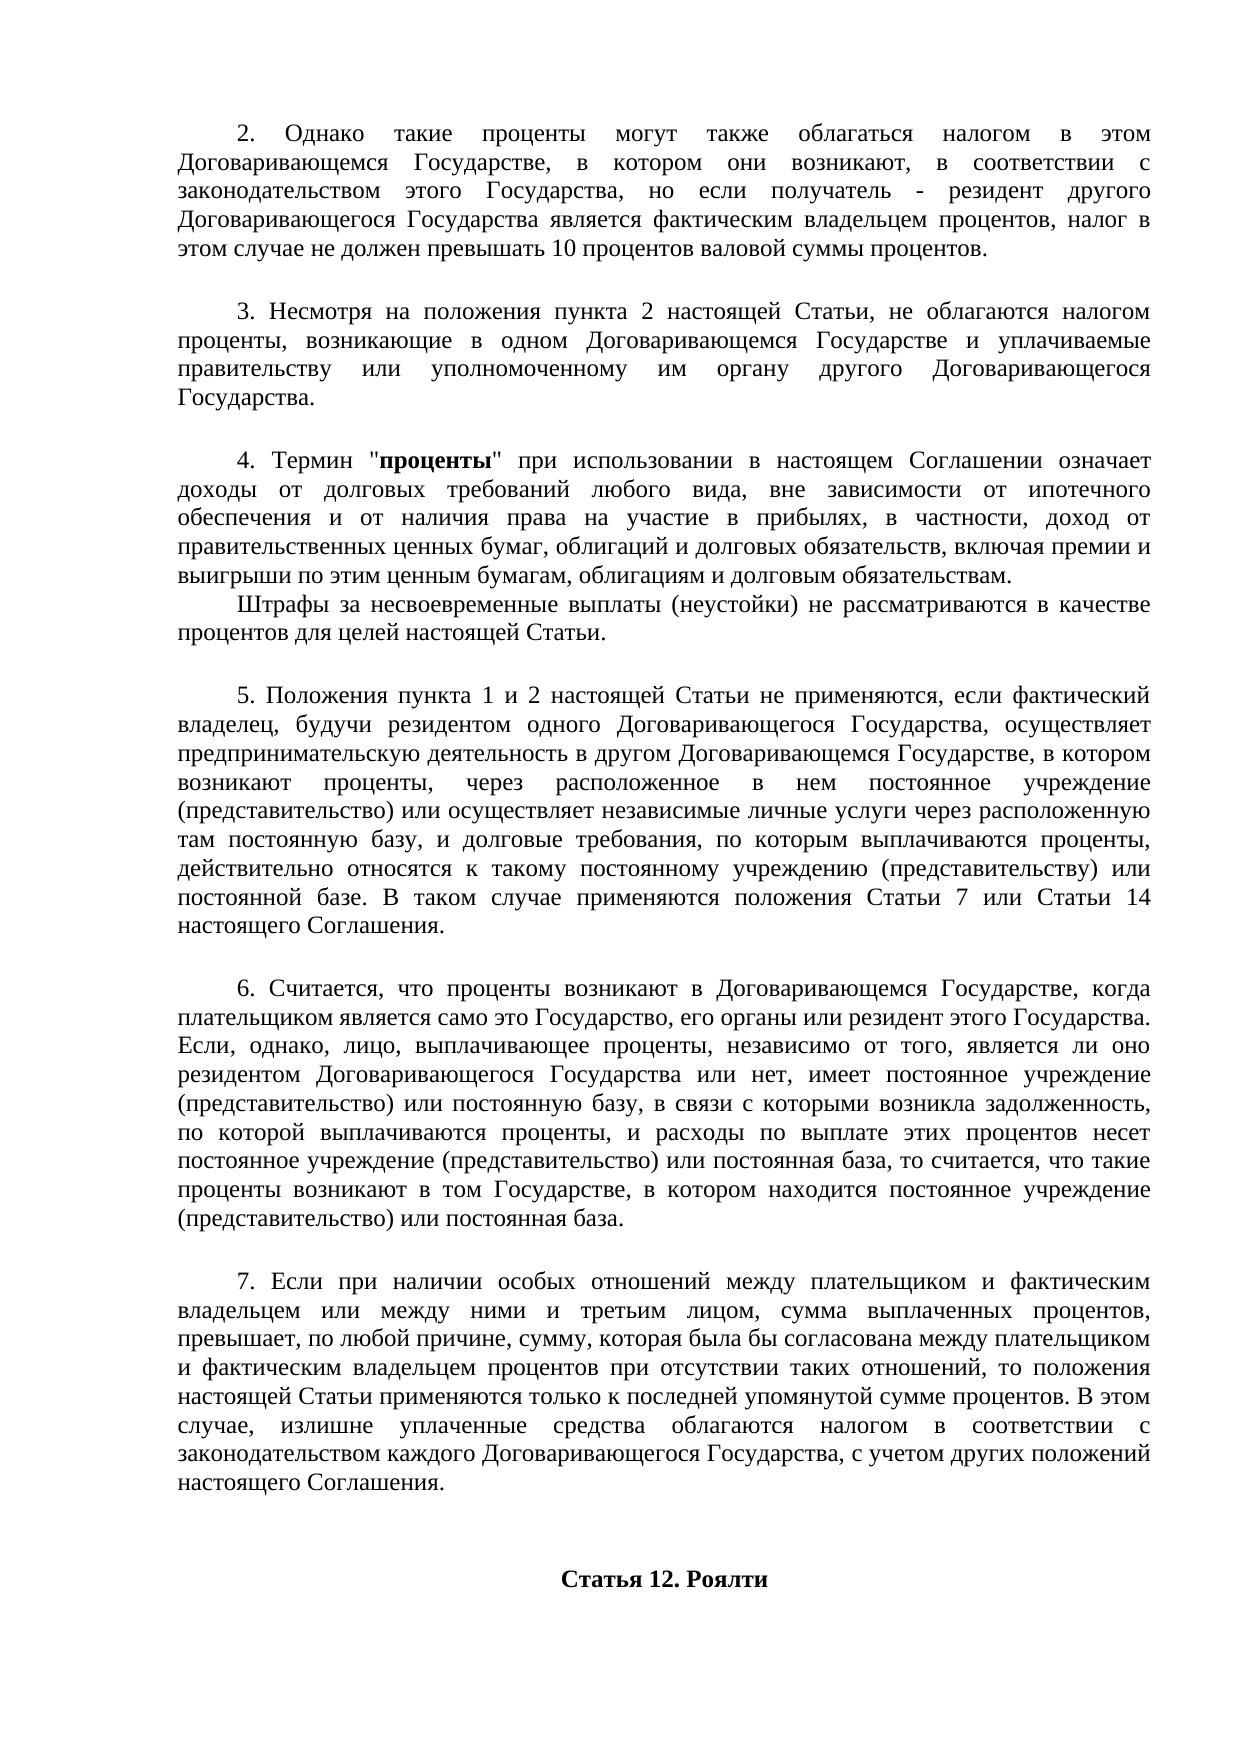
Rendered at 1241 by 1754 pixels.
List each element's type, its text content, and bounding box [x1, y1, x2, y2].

text 2. Однако такие проценты могут также облагаться налогом в этом Договаривающемся Государстве, в котором они возникают, в соответствии с законодательством этого Государства, но если получатель - резидент другого Договаривающегося Государства является фактическим владельцем процентов, налог в этом случае не должен превышать 10 процентов валовой суммы процентов. [177, 118, 1152, 262]
text 5. Положения пункта 1 и 2 настоящей Статьи не применяются, если фактический владелец, будучи резидентом одного Договаривающегося Государства, осуществляет предпринимательскую деятельность в другом Договаривающемся Государстве, в котором возникают проценты, через расположенное в нем постоянное учреждение (представительство) или осуществляет независимые личные услуги через расположенную там постоянную базу, и долговые требования, по которым выплачиваются проценты, действительно относятся к такому постоянному учреждению (представительству) или постоянной базе. В таком случае применяются положения Статьи 7 или Статьи 14 настоящего Соглашения. [177, 680, 1152, 939]
text Штрафы за несвоевременные выплаты (неустойки) не рассматриваются в качестве процентов для целей настоящей Статьи. [177, 589, 1152, 646]
text 3. Несмотря на положения пункта 2 настоящей Статьи, не облагаются налогом проценты, возникающие в одном Договаривающемся Государстве и уплачиваемые правительству или уполномоченному им органу другого Договаривающегося Государства. [177, 296, 1152, 411]
text 6. Считается, что проценты возникают в Договаривающемся Государстве, когда плательщиком является само это Государство, его органы или резидент этого Государства. Если, однако, лицо, выплачивающее проценты, независимо от того, является ли оно резидентом Договаривающегося Государства или нет, имеет постоянное учреждение (представительство) или постоянную базу, в связи с которыми возникла задолженность, по которой выплачиваются проценты, и расходы по выплате этих процентов несет постоянное учреждение (представительство) или постоянная база, то считается, что такие проценты возникают в том Государстве, в котором находится постоянное учреждение (представительство) или постоянная база. [177, 973, 1152, 1232]
text 4. Термин "проценты" при использовании в настоящем Соглашении означает доходы от долговых требований любого вида, вне зависимости от ипотечного обеспечения и от наличия права на участие в прибылях, в частности, доход от правительственных ценных бумаг, облигаций и долговых обязательств, включая премии и выигрыши по этим ценным бумагам, облигациям и долговым обязательствам. [177, 445, 1152, 589]
text 7. Если при наличии особых отношений между плательщиком и фактическим владельцем или между ними и третьим лицом, сумма выплаченных процентов, превышает, по любой причине, сумму, которая была бы согласована между плательщиком и фактическим владельцем процентов при отсутствии таких отношений, то положения настоящей Статьи применяются только к последней упомянутой сумме процентов. В этом случае, излишне уплаченные средства облагаются налогом в соответствии с законодательством каждого Договаривающегося Государства, с учетом других положений настоящего Соглашения. [177, 1266, 1152, 1496]
text Статья 12. Роялти [177, 1564, 1152, 1593]
